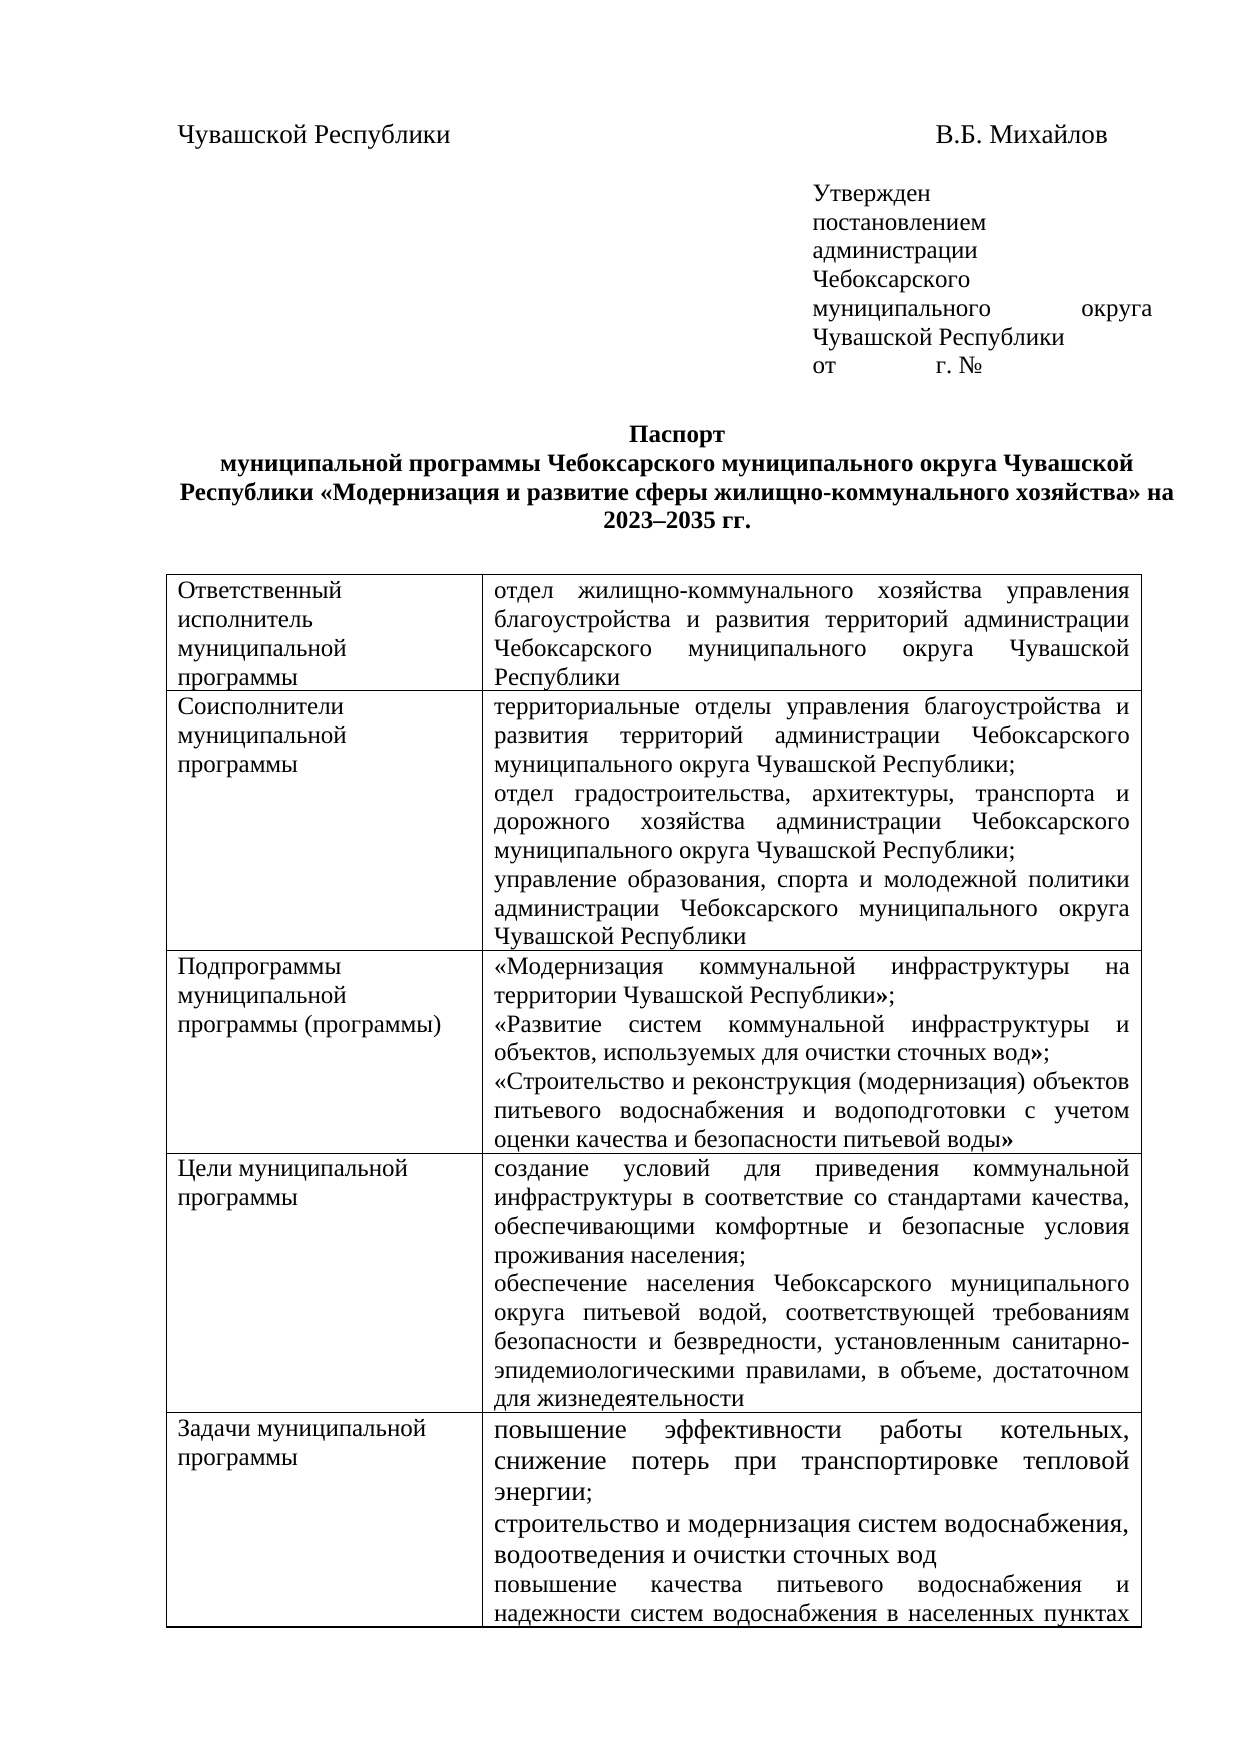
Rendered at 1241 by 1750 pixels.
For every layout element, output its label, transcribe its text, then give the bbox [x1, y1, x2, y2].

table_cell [167, 1413, 482, 1626]
table_cell Подпрограммы муниципальной программы (программы) [167, 951, 482, 1152]
text Утвержден постановлением администрации Чебоксарского муниципального округа Чувашской Республики от г. № [812, 178, 1152, 379]
table_header В.Б. Михайлов [591, 118, 1122, 149]
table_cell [483, 1413, 1141, 1626]
table_header Ответственный исполнитель муниципальной программы [167, 575, 482, 690]
table_cell территориальные отделы управления благоустройства и развития территорий администрации Чебоксарского муниципального округа Чувашской Республики; отдел градостроительства, архитектуры, транспорта и дорожного хозяйства администрации Чебоксарского муниципального округа Чувашской Республики; управление образования, спорта и молодежной политики администрации Чебоксарского муниципального округа Чувашской Республики [483, 691, 1141, 950]
table_cell Цели муниципальной программы [167, 1154, 482, 1412]
table_header отдел жилищно-коммунального хозяйства управления благоустройства и развития территорий администрации Чебоксарского муниципального округа Чувашской Республики [483, 575, 1141, 690]
table_cell «Модернизация коммунальной инфраструктуры на территории Чувашской Республики»; «Развитие систем коммунальной инфраструктуры и объектов, используемых для очистки сточных вод»; «Строительство и реконструкция (модернизация) объектов питьевого водоснабжения и водоподготовки с учетом оценки качества и безопасности питьевой воды» [483, 951, 1141, 1152]
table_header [166, 118, 591, 149]
table_cell Соисполнители муниципальной программы [167, 691, 482, 950]
table_cell создание условий для приведения коммунальной инфраструктуры в соответствие со стандартами качества, обеспечивающими комфортные и безопасные условия проживания населения; обеспечение населения Чебоксарского муниципального округа питьевой водой, соответствующей требованиям безопасности и безвредности, установленным санитарно-эпидемиологическими правилами, в объеме, достаточном для жизнедеятельности [483, 1154, 1141, 1412]
subtitle Паспорт муниципальной программы Чебоксарского муниципального округа Чувашской Республики «Модернизация и развитие сферы жилищно-коммунального хозяйства» на 2023–2035 гг. [177, 419, 1177, 534]
